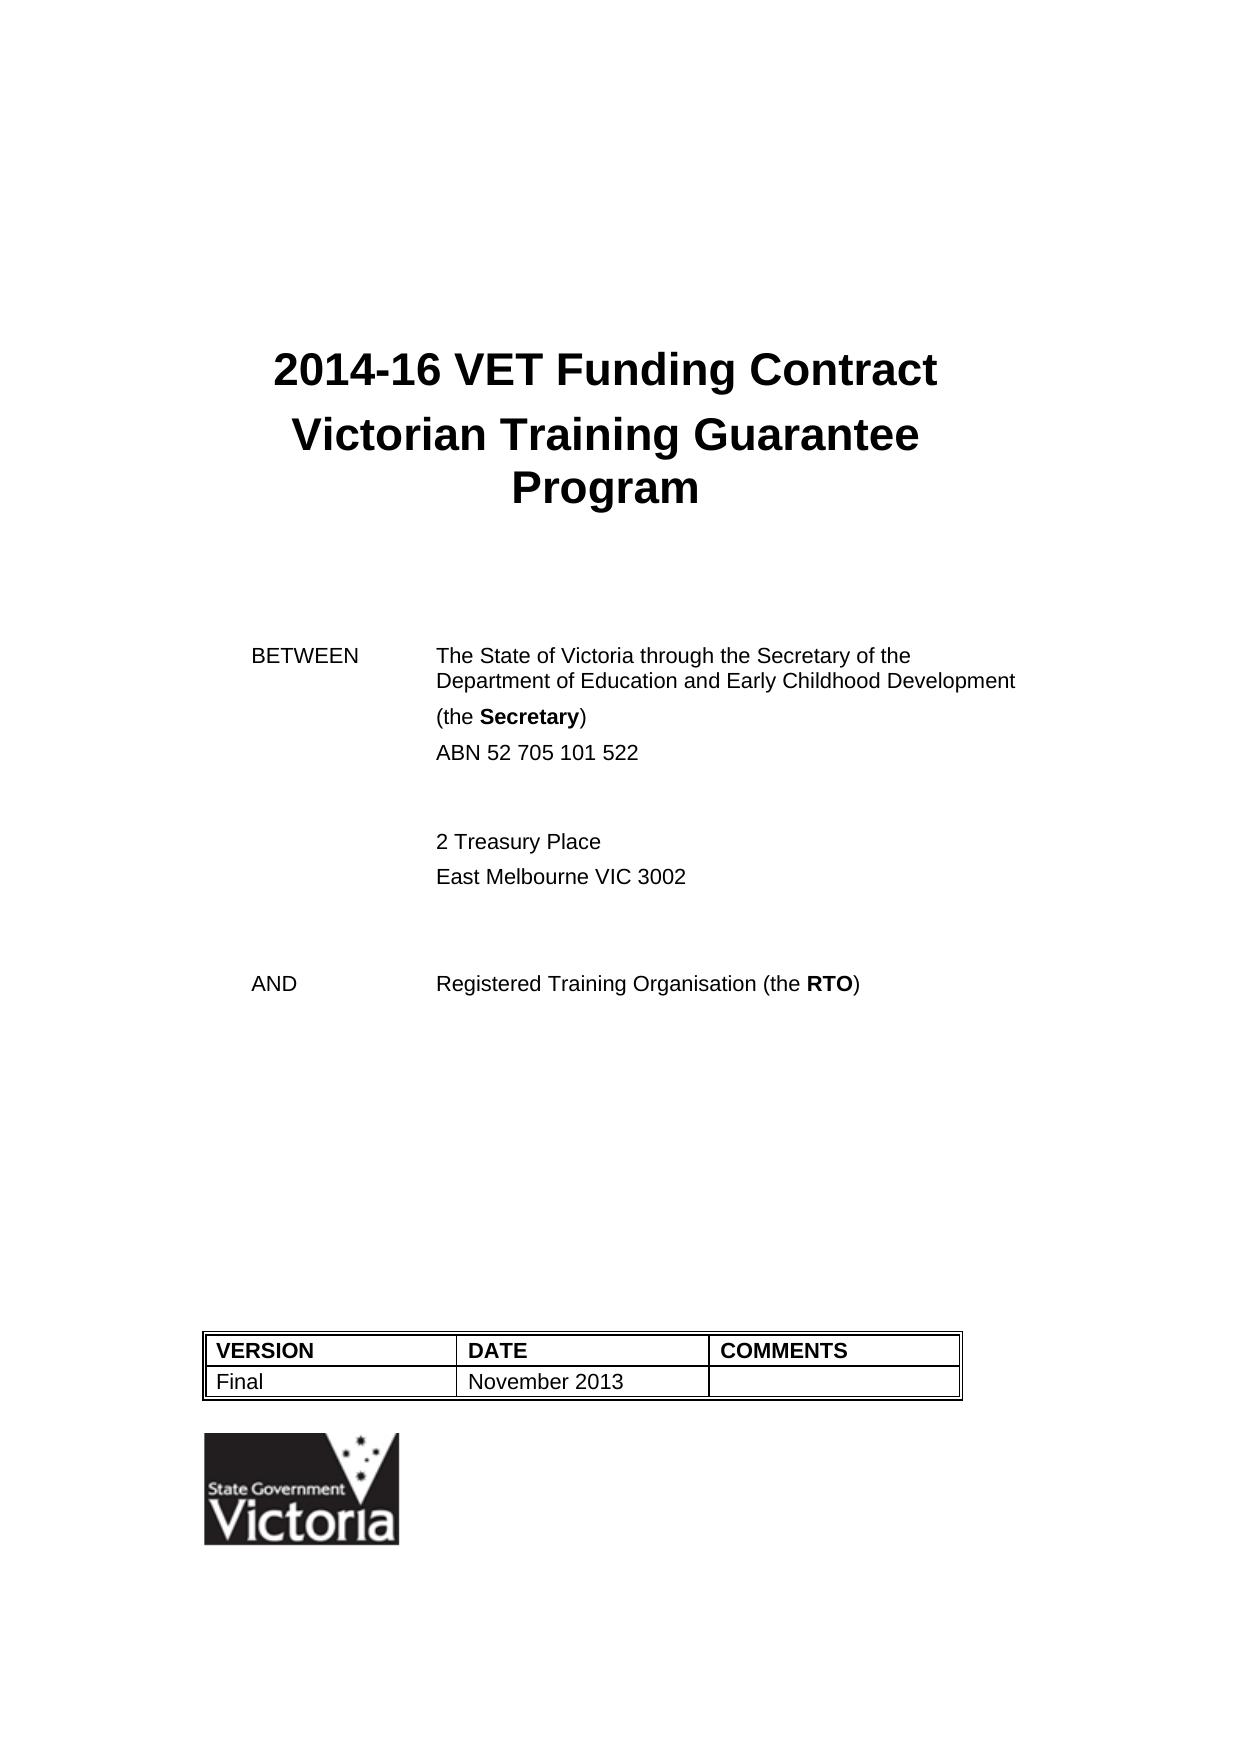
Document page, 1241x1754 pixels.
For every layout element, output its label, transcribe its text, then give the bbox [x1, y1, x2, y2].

text ABN 52 705 101 522 [192, 739, 1072, 764]
text East Melbourne VIC 3002 [192, 864, 1072, 889]
table_cell November 2013 [457, 1367, 708, 1396]
text (the Secretary) [192, 704, 1072, 729]
text BETWEEN The State of Victoria through the Secretary of the Department of Education and Early Childhood Development [251, 643, 1019, 693]
title Victorian Training Guarantee Program [192, 407, 1019, 513]
table_header DATE [457, 1336, 708, 1365]
table_header VERSION [207, 1336, 456, 1365]
title 2014-16 VET Funding Contract [192, 342, 1019, 395]
text AND Registered Training Organisation (the RTO) [192, 971, 1072, 996]
table_header COMMENTS [710, 1336, 959, 1365]
text 2 Treasury Place [192, 828, 1072, 854]
picture [204, 1433, 401, 1547]
table_cell [710, 1367, 959, 1396]
table_cell Final [207, 1367, 456, 1396]
